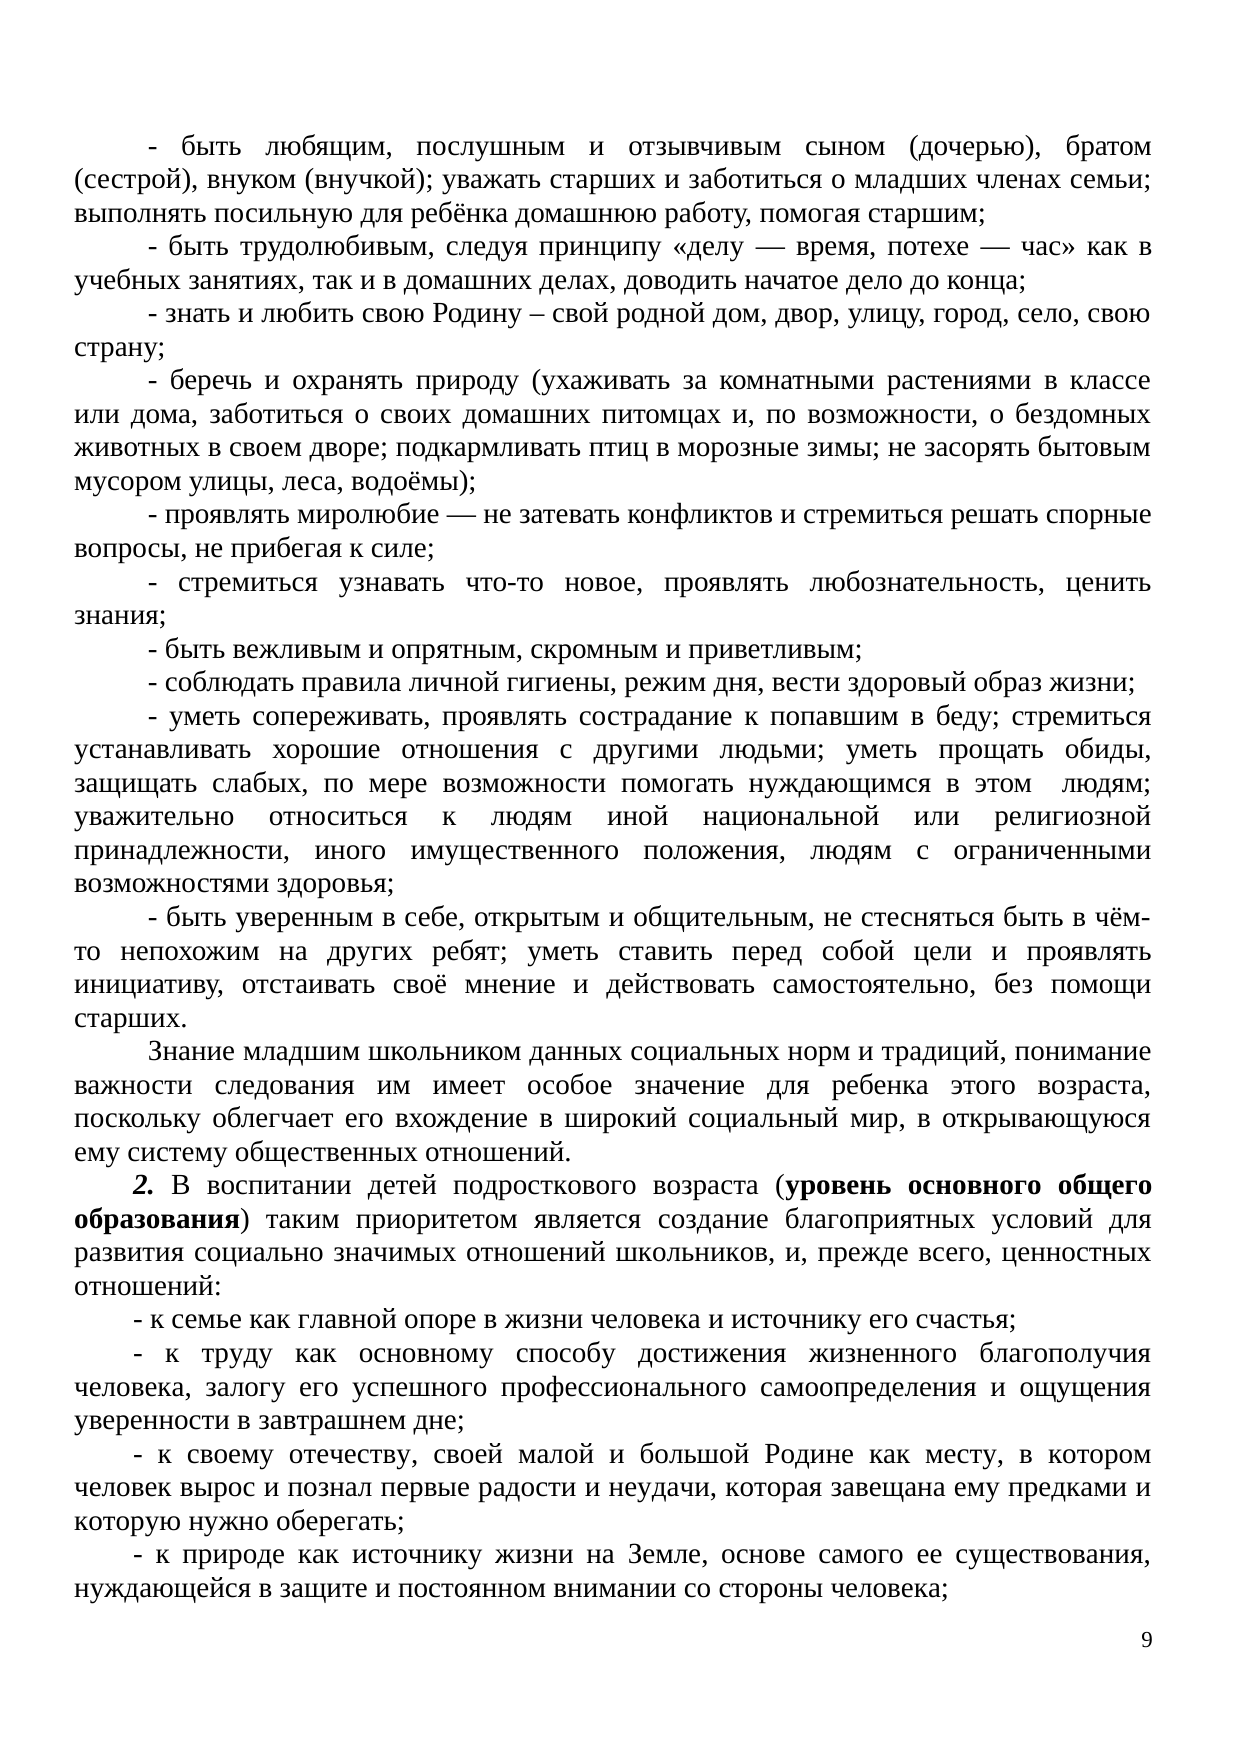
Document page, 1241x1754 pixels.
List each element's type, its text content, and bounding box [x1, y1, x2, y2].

text - быть трудолюбивым, следуя принципу «делу — время, потехе — час» как в учебных занятиях, так и в домашних делах, доводить начатое дело до конца; [74, 228, 1152, 295]
text - беречь и охранять природу (ухаживать за комнатными растениями в классе или дома, заботиться о своих домашних питомцах и, по возможности, о бездомных животных в своем дворе; подкармливать птиц в морозные зимы; не засорять бытовым мусором улицы, леса, водоёмы); [74, 362, 1152, 497]
text - к семье как главной опоре в жизни человека и источнику его счастья; [74, 1302, 1152, 1335]
text - к своему отечеству, своей малой и большой Родине как месту, в котором человек вырос и познал первые радости и неудачи, которая завещана ему предками и которую нужно оберегать; [74, 1436, 1152, 1536]
text - к труду как основному способу достижения жизненного благополучия человека, залогу его успешного профессионального самоопределения и ощущения уверенности в завтрашнем дне; [74, 1335, 1152, 1436]
text - уметь сопереживать, проявлять сострадание к попавшим в беду; стремиться устанавливать хорошие отношения с другими людьми; уметь прощать обиды, защищать слабых, по мере возможности помогать нуждающимся в этом людям; уважительно относиться к людям иной национальной или религиозной принадлежности, иного имущественного положения, людям с ограниченными возможностями здоровья; [74, 698, 1152, 899]
text 2. В воспитании детей подросткового возраста (уровень основного общего образования) таким приоритетом является создание благоприятных условий для развития социально значимых отношений школьников, и, прежде всего, ценностных отношений: [74, 1167, 1152, 1302]
text - быть уверенным в себе, открытым и общительным, не стесняться быть в чём-то непохожим на других ребят; уметь ставить перед собой цели и проявлять инициативу, отстаивать своё мнение и действовать самостоятельно, без помощи старших. [74, 899, 1152, 1033]
text - быть вежливым и опрятным, скромным и приветливым; [74, 631, 1152, 664]
text - к природе как источнику жизни на Земле, основе самого ее существования, нуждающейся в защите и постоянном внимании со стороны человека; [74, 1536, 1152, 1603]
text Знание младшим школьником данных социальных норм и традиций, понимание важности следования им имеет особое значение для ребенка этого возраста, поскольку облегчает его вхождение в широкий социальный мир, в открывающуюся ему систему общественных отношений. [74, 1033, 1152, 1167]
text - проявлять миролюбие — не затевать конфликтов и стремиться решать спорные вопросы, не прибегая к силе; [74, 497, 1152, 564]
text - стремиться узнавать что-то новое, проявлять любознательность, ценить знания; [74, 564, 1152, 631]
text - соблюдать правила личной гигиены, режим дня, вести здоровый образ жизни; [74, 664, 1152, 698]
text - быть любящим, послушным и отзывчивым сыном (дочерью), братом (сестрой), внуком (внучкой); уважать старших и заботиться о младших членах семьи; выполнять посильную для ребёнка домашнюю работу, помогая старшим; [74, 128, 1152, 228]
text - знать и любить свою Родину – свой родной дом, двор, улицу, город, село, свою страну; [74, 295, 1152, 362]
